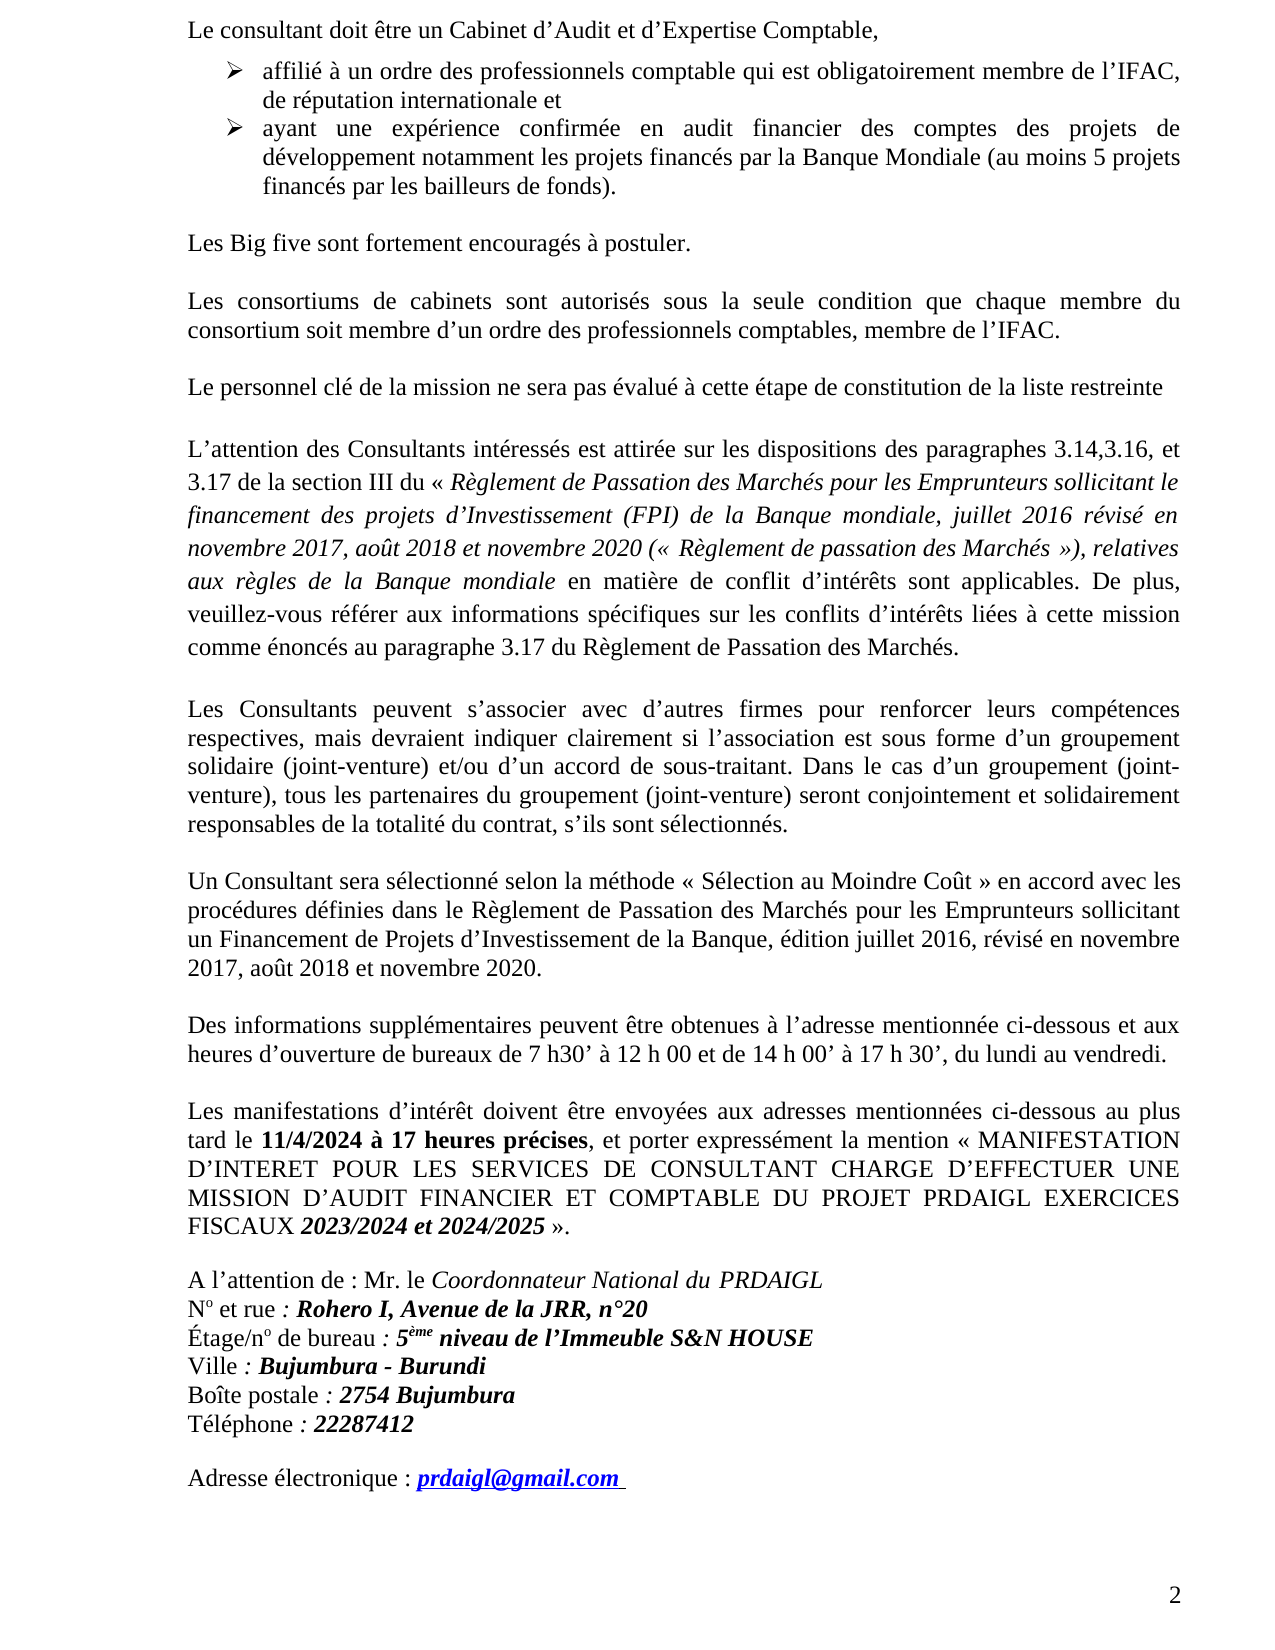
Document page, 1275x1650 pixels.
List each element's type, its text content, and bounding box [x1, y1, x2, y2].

text L’attention des Consultants intéressés est attirée sur les dispositions des paragraphes 3.14,3.16, et 3.17 de la section III du « Règlement de Passation des Marchés pour les Emprunteurs sollicitant le financement des projets d’Investissement (FPI) de la Banque mondiale, juillet 2016 révisé en novembre 2017, août 2018 et novembre 2020 (« Règlement de passation des Marchés »), relatives aux règles de la Banque mondiale en matière de conflit d’intérêts sont applicables. De plus, veuillez-vous référer aux informations spécifiques sur les conflits d’intérêts liées à cette mission comme énoncés au paragraphe 3.17 du Règlement de Passation des Marchés. [187, 434, 1181, 661]
text Adresse électronique : prdaigl@gmail.com [187, 1463, 1181, 1491]
text Les manifestations d’intérêt doivent être envoyées aux adresses mentionnées ci-dessous au plus tard le 11/4/2024 à 17 heures précises, et porter expressément la mention « MANIFESTATION D’INTERET POUR LES SERVICES DE CONSULTANT CHARGE D’EFFECTUER UNE MISSION D’AUDIT FINANCIER ET COMPTABLE DU PROJET PRDAIGL EXERCICES FISCAUX 2023/2024 et 2024/2025 ». [187, 1096, 1181, 1240]
text Les consortiums de cabinets sont autorisés sous la seule condition que chaque membre du consortium soit membre d’un ordre des professionnels comptables, membre de l’IFAC. [187, 286, 1181, 343]
text Des informations supplémentaires peuvent être obtenues à l’adresse mentionnée ci-dessous et aux heures d’ouverture de bureaux de 7 h30’ à 12 h 00 et de 14 h 00’ à 17 h 30’, du lundi au vendredi. [187, 1010, 1181, 1068]
text Les Big five sont fortement encouragés à postuler. [187, 228, 1181, 257]
text Téléphone : 22287412 [187, 1409, 1181, 1438]
list affilié à un ordre des professionnels comptable qui est obligatoirement membre de l’IFAC, de réputation internationale et [225, 56, 1181, 113]
text Ville : Bujumbura - Burundi [187, 1351, 1181, 1380]
text No et rue : Rohero I, Avenue de la JRR, n°20 [187, 1294, 1181, 1323]
text Le consultant doit être un Cabinet d’Audit et d’Expertise Comptable, [187, 15, 1181, 43]
text Étage/no de bureau : 5ème niveau de l’Immeuble S&N HOUSE [187, 1323, 1181, 1351]
text Le personnel clé de la mission ne sera pas évalué à cette étape de constitution de la liste restreinte [187, 372, 1181, 401]
text Un Consultant sera sélectionné selon la méthode « Sélection au Moindre Coût » en accord avec les procédures définies dans le Règlement de Passation des Marchés pour les Emprunteurs sollicitant un Financement de Projets d’Investissement de la Banque, édition juillet 2016, révisé en novembre 2017, août 2018 et novembre 2020. [187, 866, 1181, 981]
text A l’attention de : Mr. le Coordonnateur National du PRDAIGL [187, 1265, 1181, 1294]
list ayant une expérience confirmée en audit financier des comptes des projets de développement notamment les projets financés par la Banque Mondiale (au moins 5 projets financés par les bailleurs de fonds). [225, 113, 1181, 200]
text Les Consultants peuvent s’associer avec d’autres firmes pour renforcer leurs compétences respectives, mais devraient indiquer clairement si l’association est sous forme d’un groupement solidaire (joint-venture) et/ou d’un accord de sous-traitant. Dans le cas d’un groupement (joint-venture), tous les partenaires du groupement (joint-venture) seront conjointement et solidairement responsables de la totalité du contrat, s’ils sont sélectionnés. [187, 694, 1181, 838]
text Boîte postale : 2754 Bujumbura [187, 1380, 1181, 1409]
